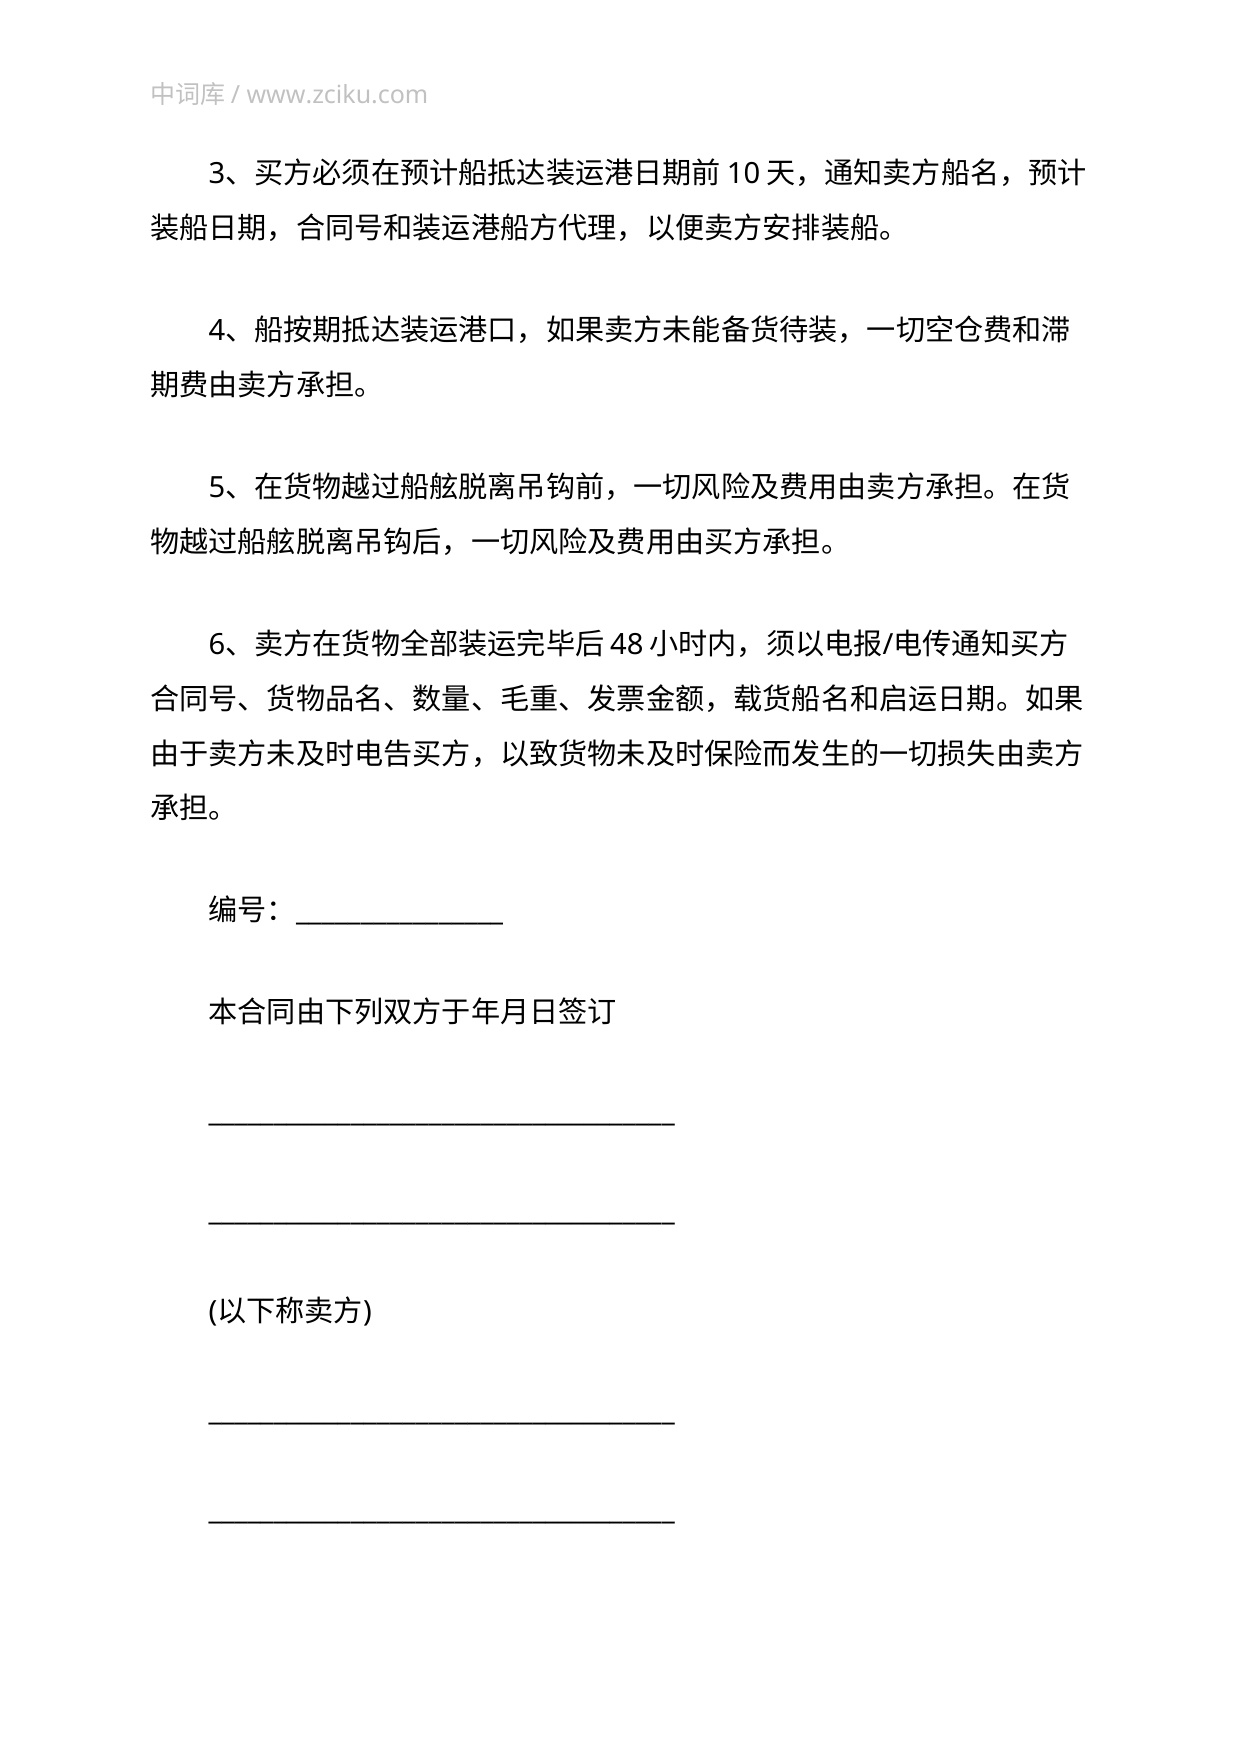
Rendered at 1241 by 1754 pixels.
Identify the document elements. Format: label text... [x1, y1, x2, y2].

text 3、买方必须在预计船抵达装运港日期前10天，通知卖方船名，预计装船日期，合同号和装运港船方代理，以便卖方安排装船。 [150, 150, 1090, 247]
text ____________________________________ [150, 1488, 1090, 1528]
text ____________________________________ [150, 1389, 1090, 1429]
text 4、船按期抵达装运港口，如果卖方未能备货待装，一切空仓费和滞期费由卖方承担。 [150, 307, 1090, 404]
text ____________________________________ [150, 1091, 1090, 1130]
text (以下称卖方) [150, 1287, 1090, 1330]
text ____________________________________ [150, 1189, 1090, 1229]
text 本合同由下列双方于年月日签订 [150, 989, 1090, 1031]
text 5、在货物越过船舷脱离吊钩前，一切风险及费用由卖方承担。在货物越过船舷脱离吊钩后，一切风险及费用由买方承担。 [150, 463, 1090, 561]
text 6、卖方在货物全部装运完毕后48小时内，须以电报/电传通知买方合同号、货物品名、数量、毛重、发票金额，载货船名和启运日期。如果由于卖方未及时电告买方，以致货物未及时保险而发生的一切损失由卖方承担。 [150, 620, 1090, 827]
text 编号：________________ [150, 887, 1090, 929]
